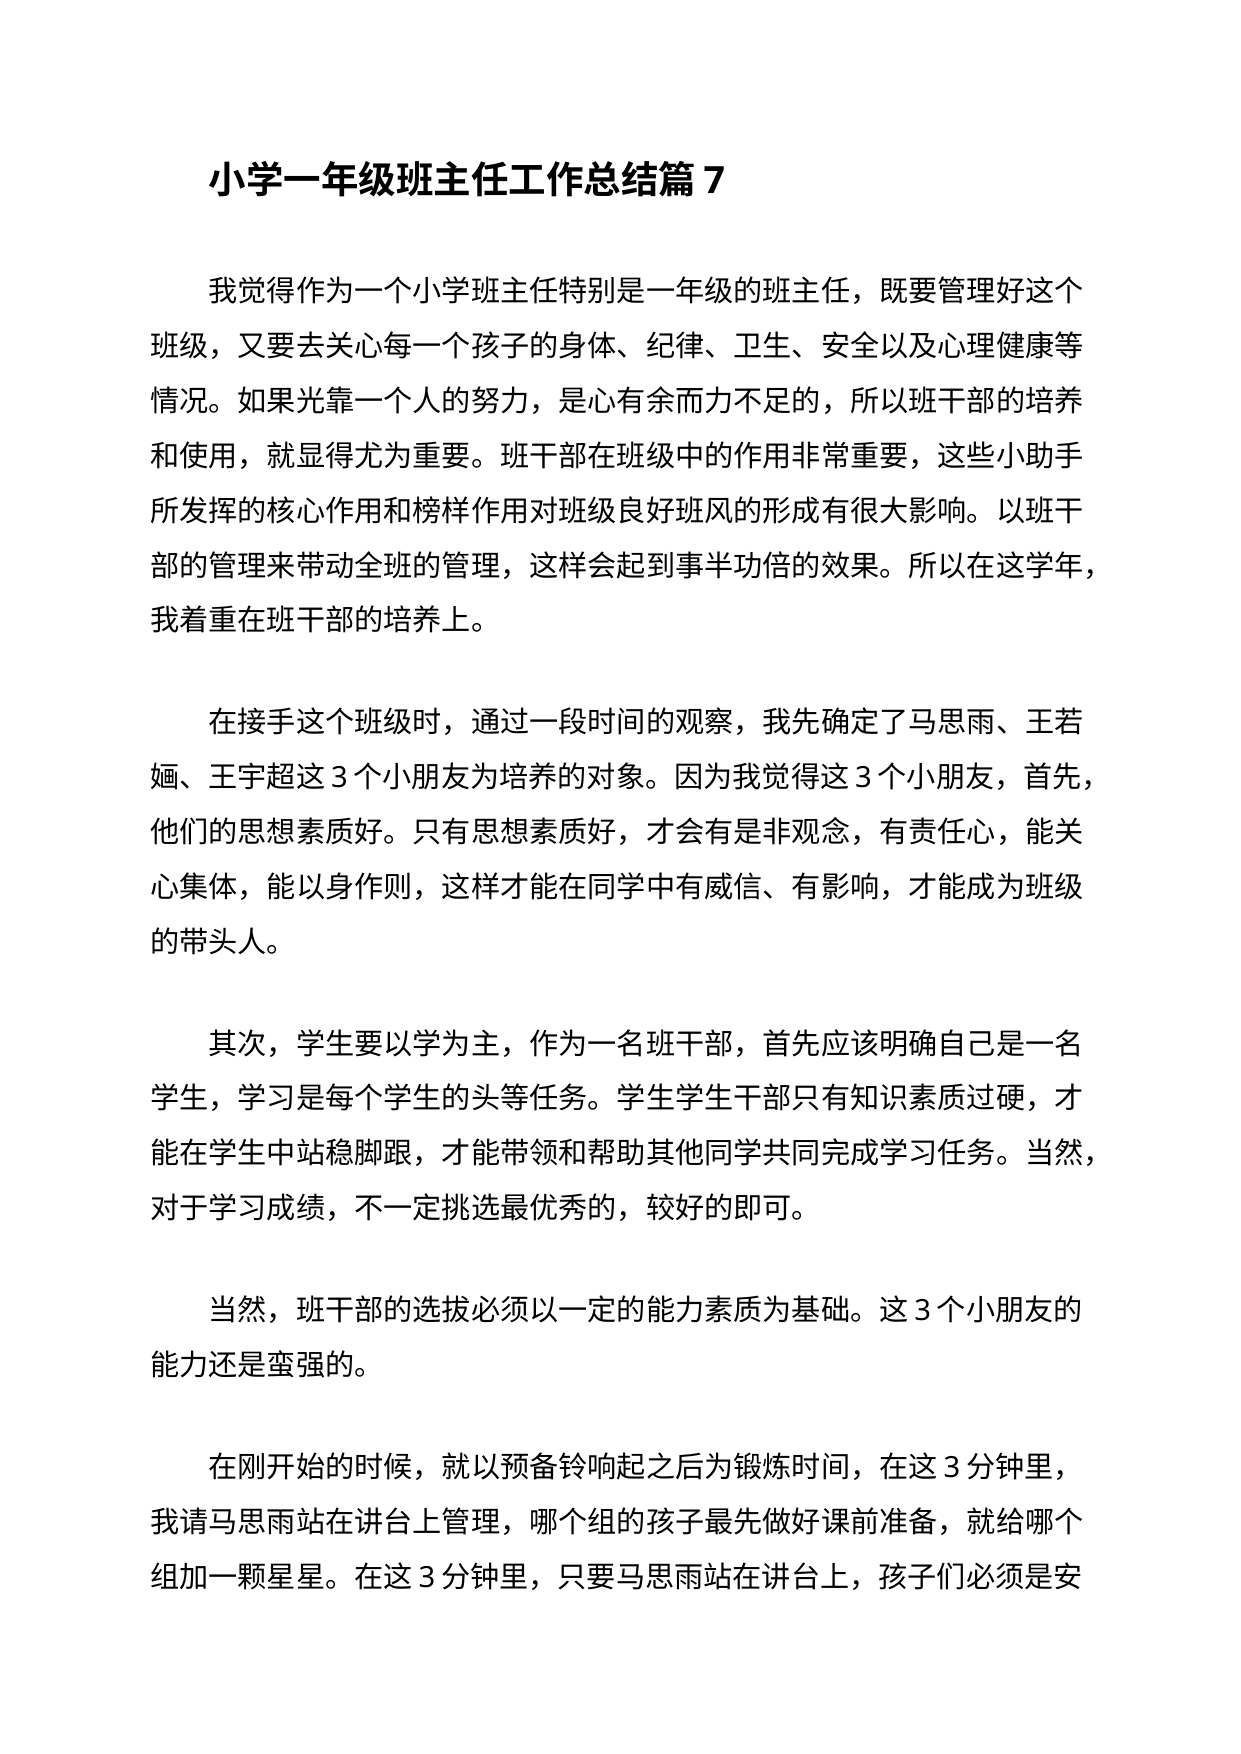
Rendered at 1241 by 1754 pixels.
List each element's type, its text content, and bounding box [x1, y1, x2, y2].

text 小学一年级班主任工作总结篇7 [150, 150, 1090, 204]
text 我觉得作为一个小学班主任特别是一年级的班主任，既要管理好这个班级，又要去关心每一个孩子的身体、纪律、卫生、安全以及心理健康等情况。如果光靠一个人的努力，是心有余而力不足的，所以班干部的培养和使用，就显得尤为重要。班干部在班级中的作用非常重要，这些小助手所发挥的核心作用和榜样作用对班级良好班风的形成有很大影响。以班干部的管理来带动全班的管理，这样会起到事半功倍的效果。所以在这学年，我着重在班干部的培养上。 [150, 268, 1090, 639]
text 其次，学生要以学为主，作为一名班干部，首先应该明确自己是一名学生，学习是每个学生的头等任务。学生学生干部只有知识素质过硬，才能在学生中站稳脚跟，才能带领和帮助其他同学共同完成学习任务。当然，对于学习成绩，不一定挑选最优秀的，较好的即可。 [150, 1020, 1090, 1227]
text 当然，班干部的选拔必须以一定的能力素质为基础。这3个小朋友的能力还是蛮强的。 [150, 1287, 1090, 1384]
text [150, 1443, 1090, 1596]
text 在接手这个班级时，通过一段时间的观察，我先确定了马思雨、王若婳、王宇超这3个小朋友为培养的对象。因为我觉得这3个小朋友，首先，他们的思想素质好。只有思想素质好，才会有是非观念，有责任心，能关心集体，能以身作则，这样才能在同学中有威信、有影响，才能成为班级的带头人。 [150, 699, 1090, 961]
